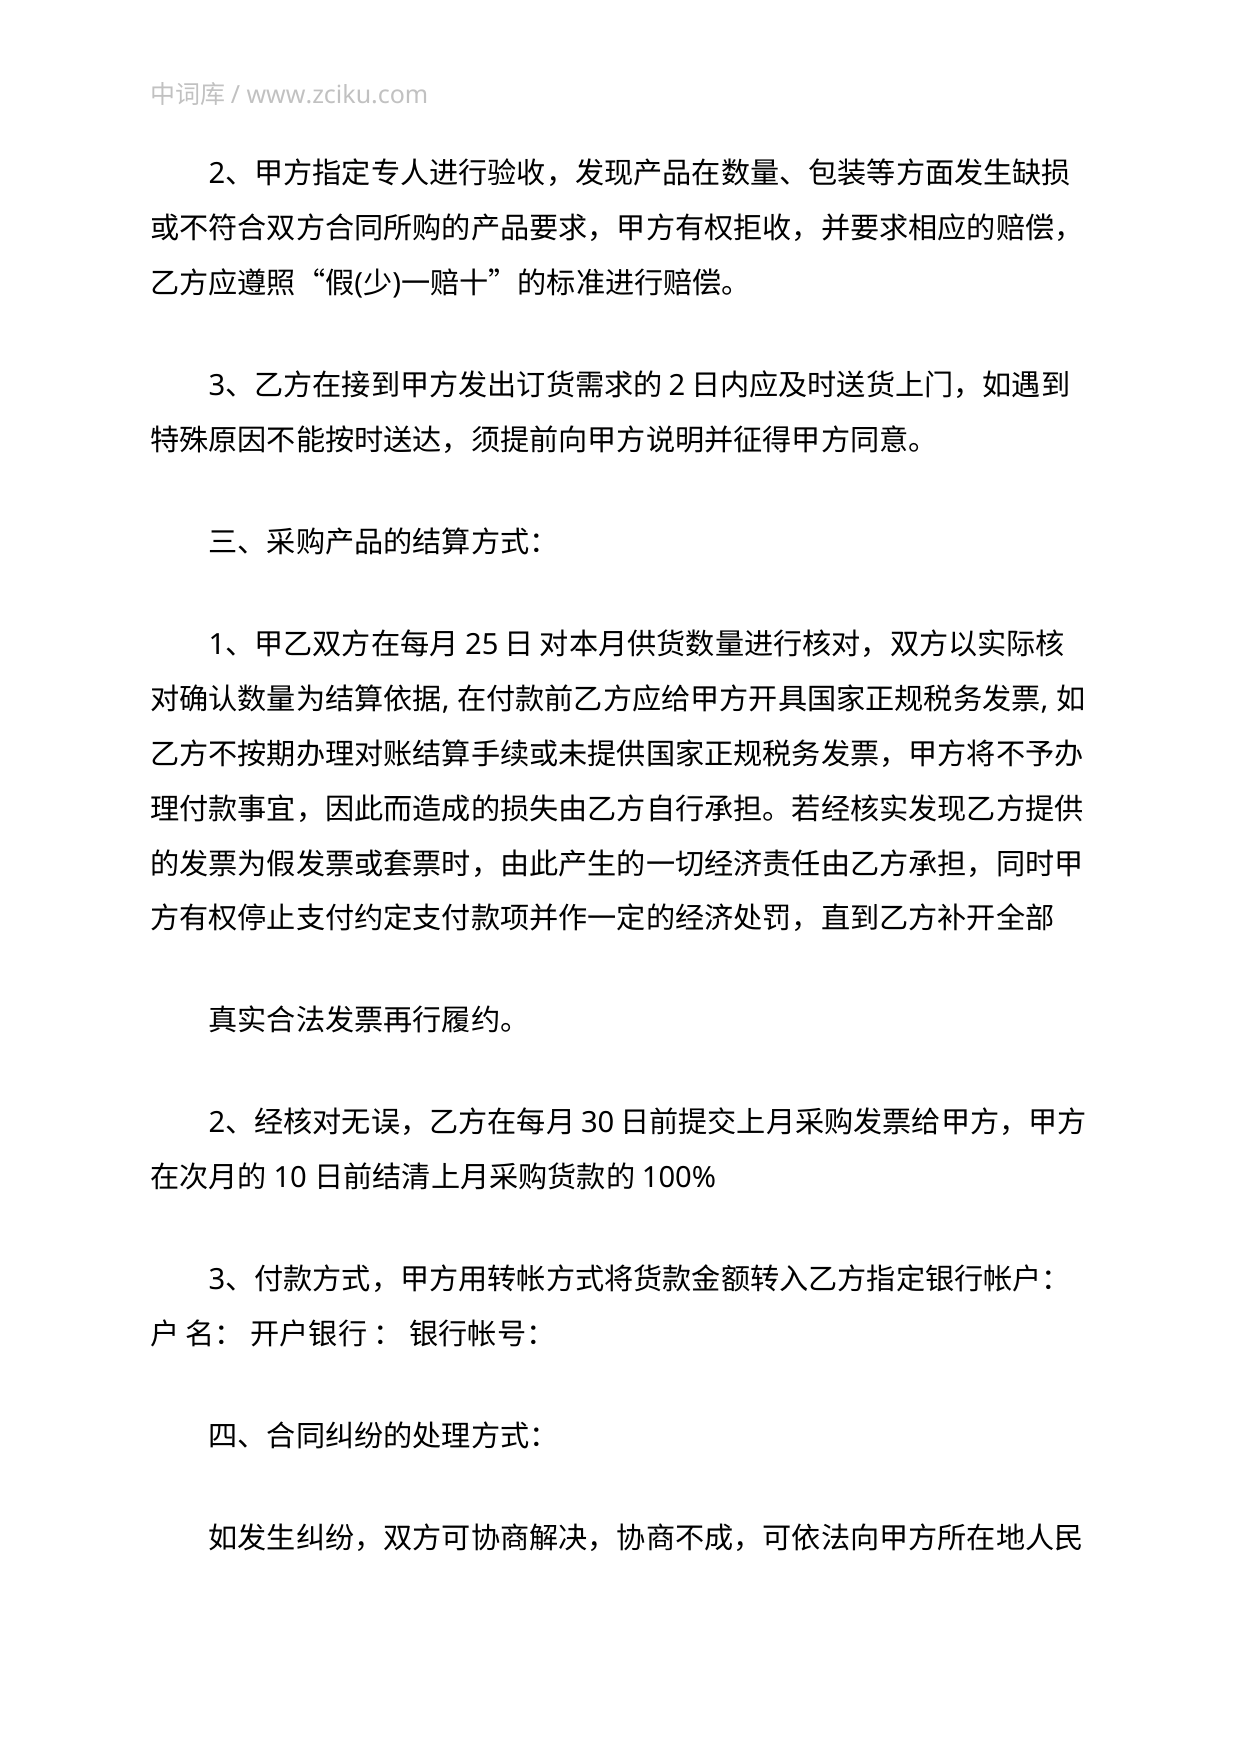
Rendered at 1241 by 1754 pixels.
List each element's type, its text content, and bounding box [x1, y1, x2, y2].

text 2、甲方指定专人进行验收，发现产品在数量、包装等方面发生缺损或不符合双方合同所购的产品要求，甲方有权拒收，并要求相应的赔偿，乙方应遵照“假(少)一赔十”的标准进行赔偿。 [150, 150, 1090, 302]
text 2、经核对无误，乙方在每月30日前提交上月采购发票给甲方，甲方在次月的 10 日前结清上月采购货款的 100% [150, 1099, 1090, 1196]
text 三、采购产品的结算方式： [150, 519, 1090, 561]
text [150, 1514, 1090, 1556]
text 3、付款方式，甲方用转帐方式将货款金额转入乙方指定银行帐户： 户 名： 开户银行 ： 银行帐号： [150, 1256, 1090, 1353]
text 1、甲乙双方在每月 25日 对本月供货数量进行核对，双方以实际核对确认数量为结算依据, 在付款前乙方应给甲方开具国家正规税务发票, 如乙方不按期办理对账结算手续或未提供国家正规税务发票，甲方将不予办理付款事宜，因此而造成的损失由乙方自行承担。若经核实发现乙方提供的发票为假发票或套票时，由此产生的一切经济责任由乙方承担，同时甲方有权停止支付约定支付款项并作一定的经济处罚，直到乙方补开全部 [150, 620, 1090, 937]
text 3、乙方在接到甲方发出订货需求的2日内应及时送货上门，如遇到特殊原因不能按时送达，须提前向甲方说明并征得甲方同意。 [150, 362, 1090, 459]
text 真实合法发票再行履约。 [150, 997, 1090, 1039]
text 四、合同纠纷的处理方式： [150, 1412, 1090, 1455]
